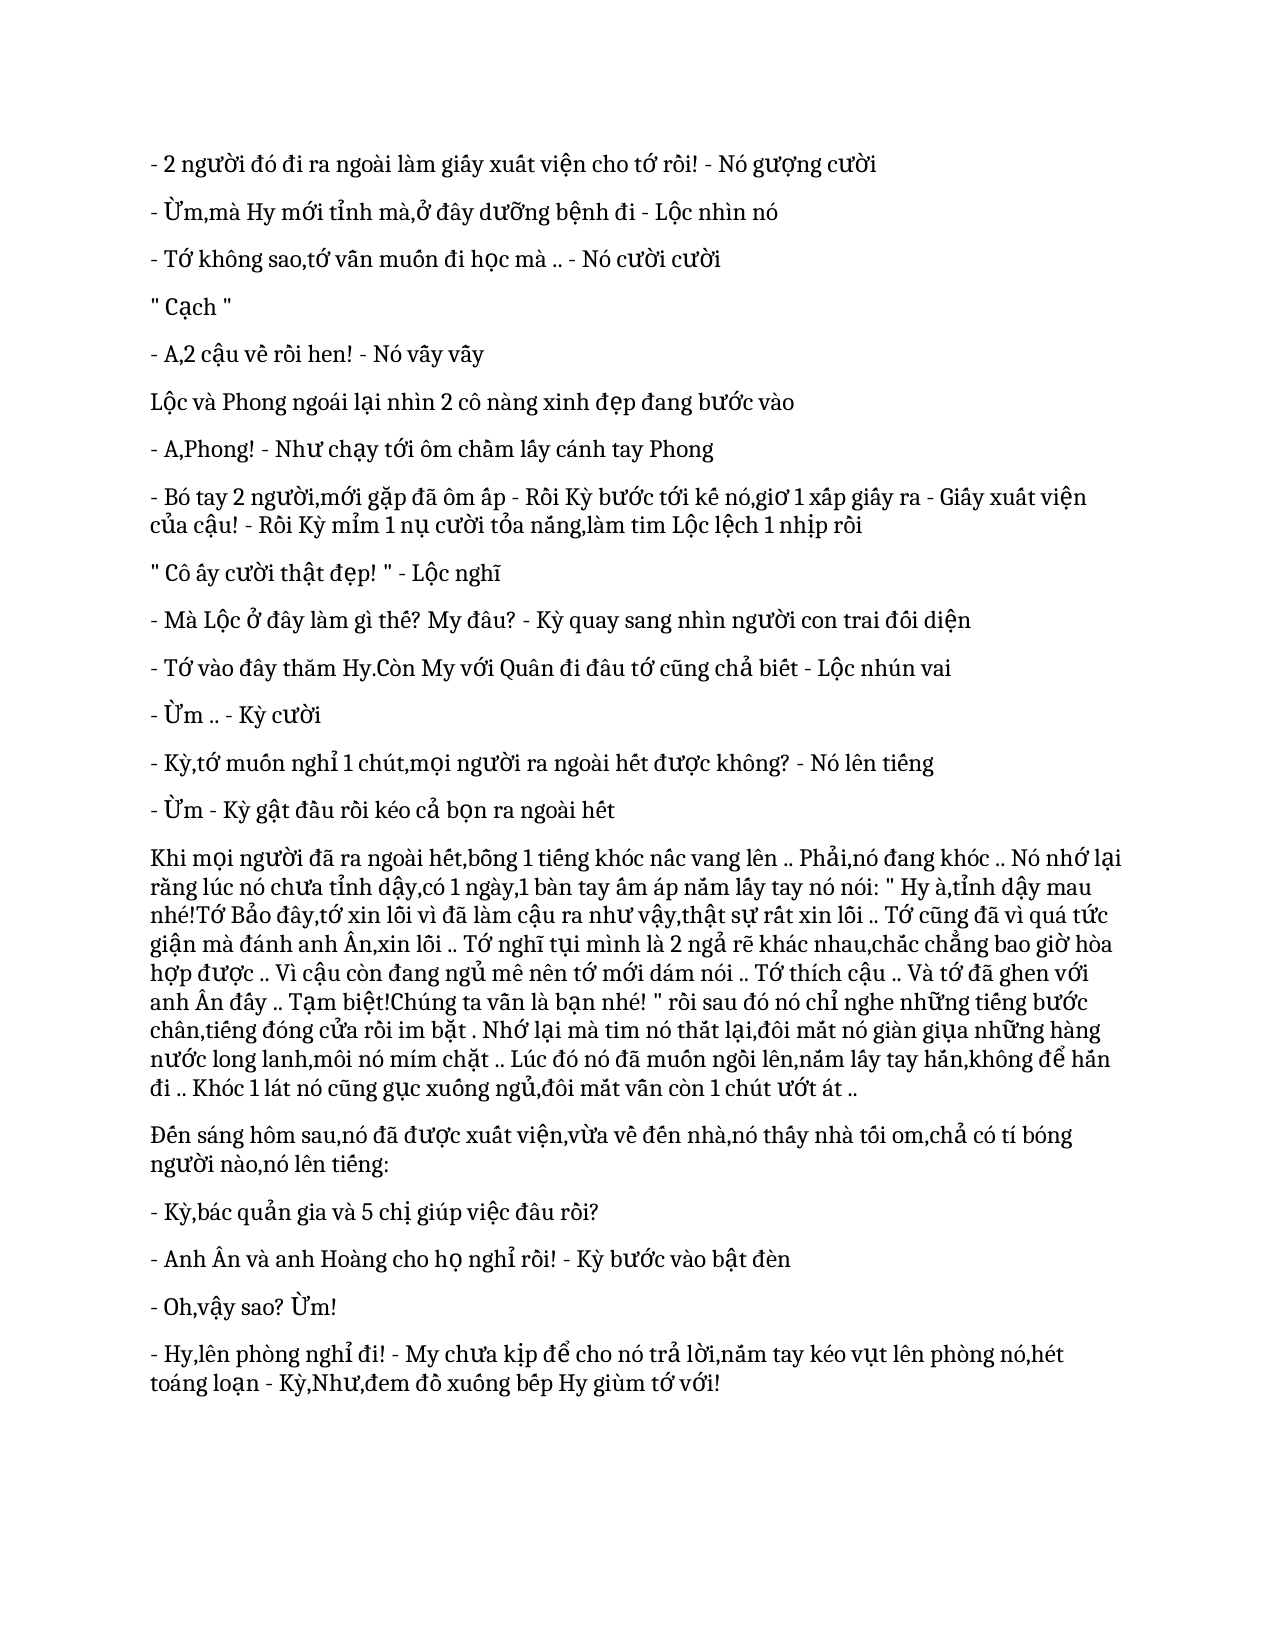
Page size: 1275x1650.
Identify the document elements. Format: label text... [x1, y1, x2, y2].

text - Anh Ân và anh Hoàng cho họ nghỉ rồi! - Kỳ bước vào bật đèn [150, 1245, 1125, 1274]
text - Kỳ,bác quản gia và 5 chị giúp việc đâu rồi? [150, 1197, 1125, 1226]
text - A,Phong! - Như chạy tới ôm chầm lấy cánh tay Phong [150, 435, 1125, 464]
text - Mà Lộc ở đây làm gì thế? My đâu? - Kỳ quay sang nhìn người con trai đối diện [150, 606, 1125, 635]
text - Tớ vào đây thăm Hy.Còn My với Quân đi đâu tớ cũng chả biết - Lộc nhún vai [150, 654, 1125, 682]
text Khi mọi người đã ra ngoài hết,bỗng 1 tiếng khóc nấc vang lên .. Phải,nó đang khóc .. Nó nhớ lại rằng lúc nó chưa tỉnh dậy,có 1 ngày,1 bàn tay ấm áp nắm lấy tay nó nói: " Hy à,tỉnh dậy mau nhé!Tớ Bảo đây,tớ xin lỗi vì đã làm cậu ra như vậy,thật sự rất xin lỗi .. Tớ cũng đã vì quá tức giận mà đánh anh Ân,xin lỗi .. Tớ nghĩ tụi mình là 2 ngả rẽ khác nhau,chắc chẳng bao giờ hòa hợp được .. Vì cậu còn đang ngủ mê nên tớ mới dám nói .. Tớ thích cậu .. Và tớ đã ghen với anh Ân đấy .. Tạm biệt!Chúng ta vẫn là bạn nhé! " rồi sau đó nó chỉ nghe những tiếng bước chân,tiếng đóng cửa rồi im bặt . Nhớ lại mà tim nó thắt lại,đôi mắt nó giàn giụa những hàng nước long lanh,môi nó mím chặt .. Lúc đó nó đã muốn ngồi lên,nắm lấy tay hắn,không để hắn đi .. Khóc 1 lát nó cũng gục xuống ngủ,đôi mắt vẫn còn 1 chút ướt át .. [150, 844, 1125, 1102]
text - 2 người đó đi ra ngoài làm giấy xuất viện cho tớ rồi! - Nó gượng cười [150, 150, 1125, 179]
text - Tớ không sao,tớ vẫn muốn đi học mà .. - Nó cười cười [150, 245, 1125, 274]
text - Bó tay 2 người,mới gặp đã ôm ấp - Rồi Kỳ bước tới kế nó,giơ 1 xấp giấy ra - Giấy xuất viện của cậu! - Rồi Kỳ mỉm 1 nụ cười tỏa nắng,làm tim Lộc lệch 1 nhịp rồi [150, 482, 1125, 540]
text " Cô ấy cười thật đẹp! " - Lộc nghĩ [150, 559, 1125, 587]
text - Ừm,mà Hy mới tỉnh mà,ở đây dưỡng bệnh đi - Lộc nhìn nó [150, 197, 1125, 226]
text - Oh,vậy sao? Ừm! [150, 1292, 1125, 1321]
text - Ừm - Kỳ gật đầu rồi kéo cả bọn ra ngoài hết [150, 796, 1125, 825]
text Đến sáng hôm sau,nó đã được xuất viện,vừa về đến nhà,nó thấy nhà tối om,chả có tí bóng người nào,nó lên tiếng: [150, 1121, 1125, 1179]
text - Ừm .. - Kỳ cười [150, 701, 1125, 730]
text - Kỳ,tớ muốn nghỉ 1 chút,mọi người ra ngoài hết được không? - Nó lên tiếng [150, 749, 1125, 777]
text " Cạch " [150, 292, 1125, 321]
text Lộc và Phong ngoái lại nhìn 2 cô nàng xinh đẹp đang bước vào [150, 387, 1125, 416]
text - Hy,lên phòng nghỉ đi! - My chưa kịp để cho nó trả lời,nắm tay kéo vụt lên phòng nó,hét toáng loạn - Kỳ,Như,đem đồ xuống bếp Hy giùm tớ với! [150, 1340, 1125, 1397]
text - A,2 cậu về rồi hen! - Nó vẫy vẫy [150, 340, 1125, 369]
